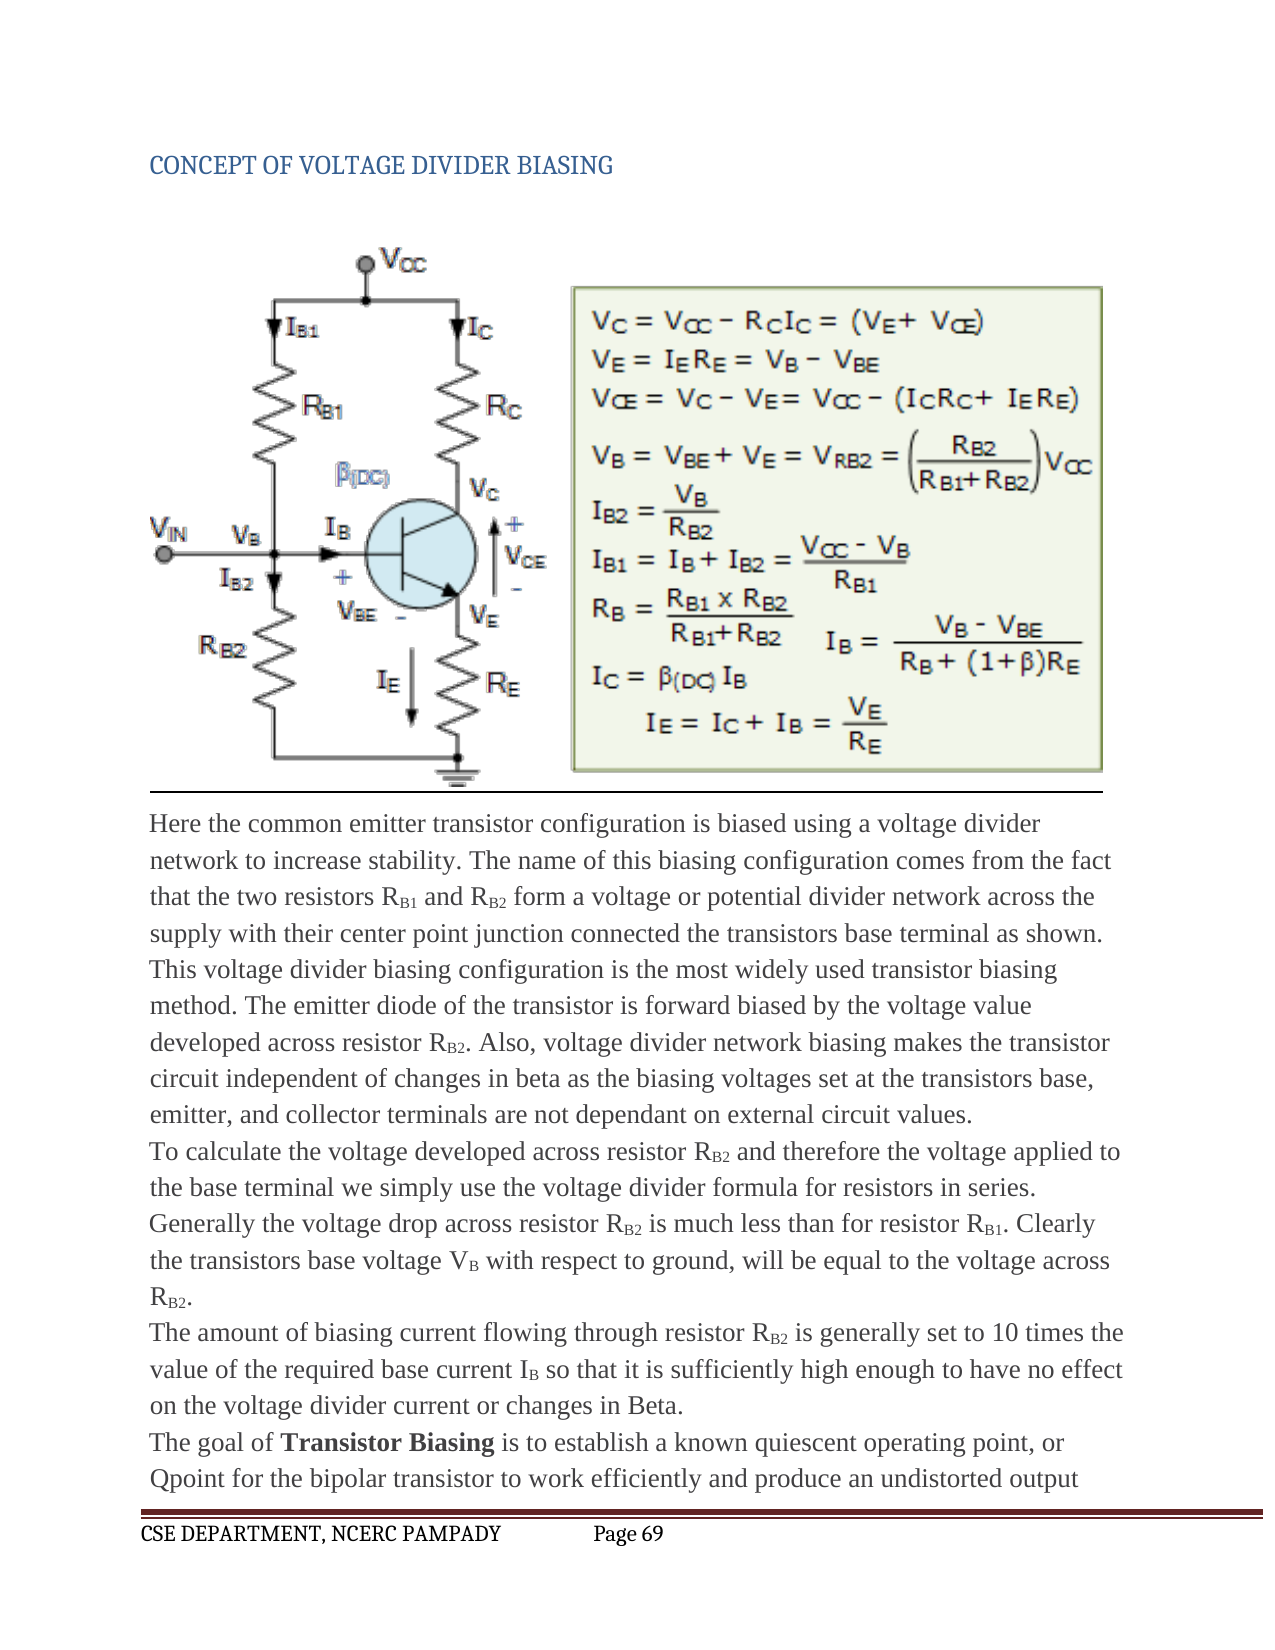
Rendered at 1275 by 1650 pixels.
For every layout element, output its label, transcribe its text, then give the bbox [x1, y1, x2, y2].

subtitle CONCEPT OF VOLTAGE DIVIDER BIASING [149, 150, 1251, 181]
text This voltage divider biasing configuration is the most widely used transistor biasing method. The emitter diode of the transistor is forward biased by the voltage value developed across resistor RB2. Also, voltage divider network biasing makes the transistor circuit independent of changes in beta as the biasing voltages set at the transistors base, emitter, and collector terminals are not dependant on external circuit values. [148, 953, 1125, 1129]
text Here the common emitter transistor configuration is biased using a voltage divider network to increase stability. The name of this biasing configuration comes from the fact that the two resistors RB1 and RB2 form a voltage or potential divider network across the supply with their center point junction connected the transistors base terminal as shown. [148, 808, 1125, 948]
text Generally the voltage drop across resistor RB2 is much less than for resistor RB1. Clearly the transistors base voltage VB with respect to ground, will be equal to the voltage across RB2. [148, 1207, 1112, 1311]
picture [150, 240, 1103, 787]
text To calculate the voltage developed across resistor RB2 and therefore the voltage applied to the base terminal we simply use the voltage divider formula for resistors in series. [148, 1135, 1125, 1202]
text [148, 1426, 1125, 1493]
text The amount of biasing current flowing through resistor RB2 is generally set to 10 times the value of the required base current IB so that it is sufficiently high enough to have no effect on the voltage divider current or changes in Beta. [148, 1317, 1125, 1420]
